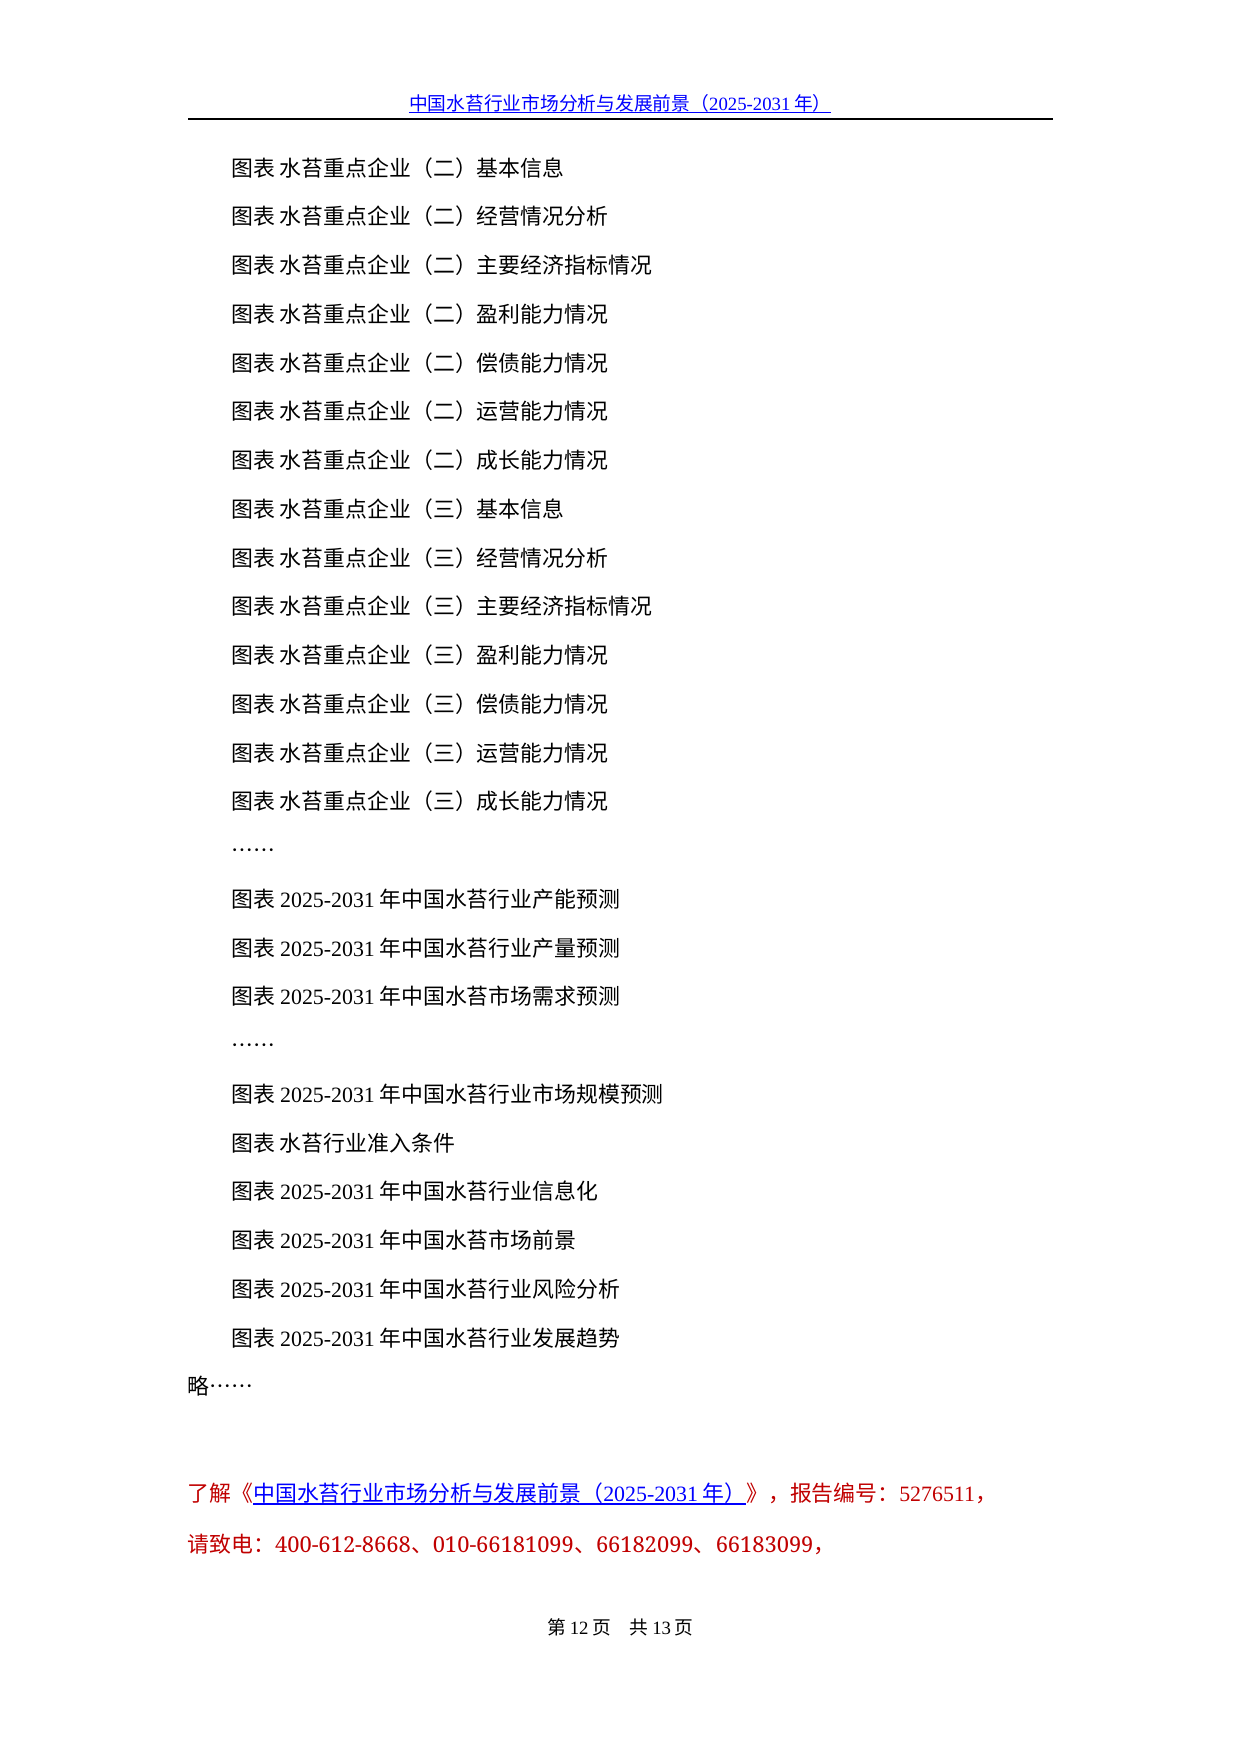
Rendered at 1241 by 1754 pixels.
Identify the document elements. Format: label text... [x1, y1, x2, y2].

text 请致电：400-612-8668、010-66181099、66182099、66183099， [187, 1527, 1053, 1559]
text 了解《中国水苔行业市场分析与发展前景（2025-2031年）》，报告编号：5276511， [187, 1475, 1053, 1508]
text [187, 150, 1053, 1401]
